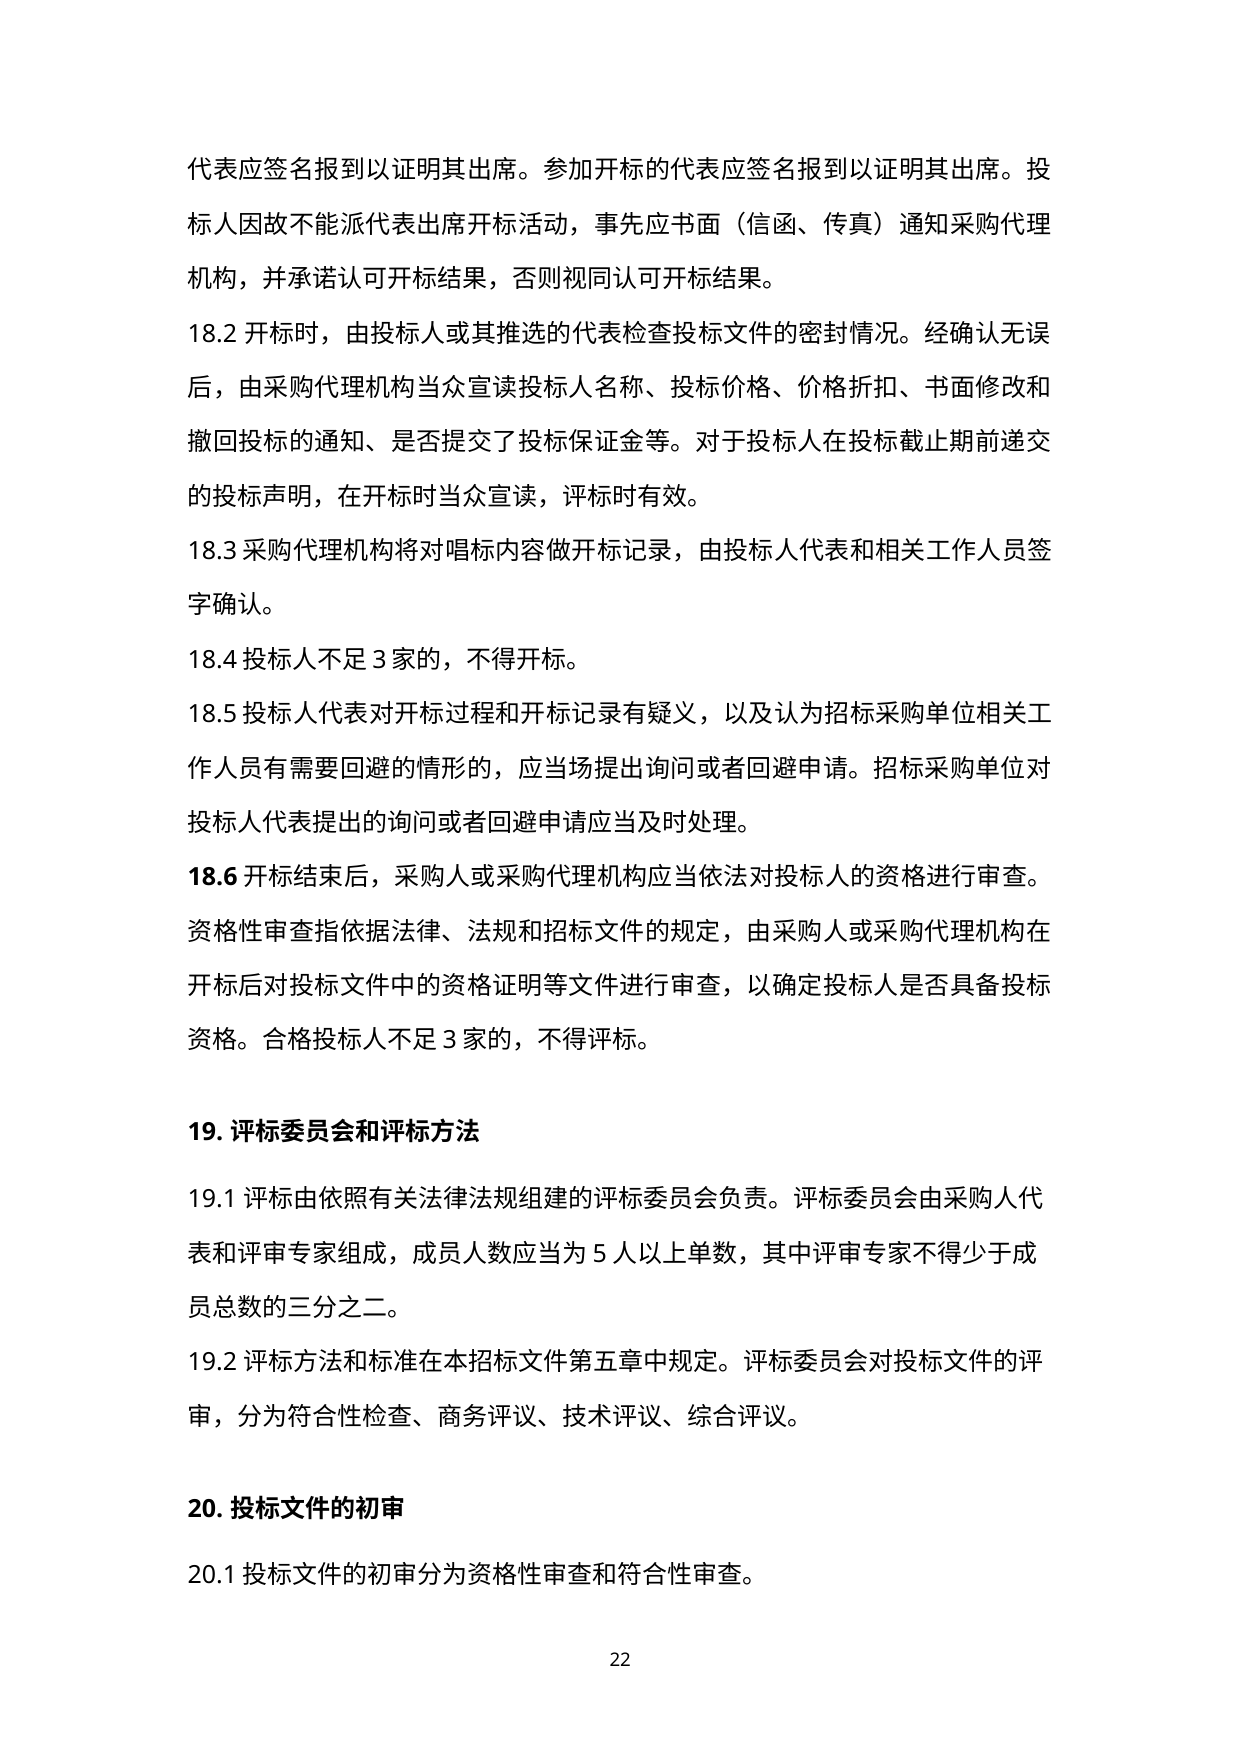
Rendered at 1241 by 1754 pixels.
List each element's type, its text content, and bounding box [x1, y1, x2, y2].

subtitle 20. 投标文件的初审 [187, 1488, 1053, 1524]
text 20.1投标文件的初审分为资格性审查和符合性审查。 [187, 1555, 1053, 1591]
text 19.1 评标由依照有关法律法规组建的评标委员会负责。评标委员会由采购人代表和评审专家组成，成员人数应当为5人以上单数，其中评审专家不得少于成员总数的三分之二。 [187, 1179, 1053, 1324]
text 18.4投标人不足3家的，不得开标。 [187, 639, 1053, 676]
text 19.2 评标方法和标准在本招标文件第五章中规定。评标委员会对投标文件的评审，分为符合性检查、商务评议、技术评议、综合评议。 [187, 1342, 1053, 1432]
text 18.2 开标时，由投标人或其推选的代表检查投标文件的密封情况。经确认无误后，由采购代理机构当众宣读投标人名称、投标价格、价格折扣、书面修改和撤回投标的通知、是否提交了投标保证金等。对于投标人在投标截止期前递交的投标声明，在开标时当众宣读，评标时有效。 [187, 313, 1053, 512]
text 18.6开标结束后，采购人或采购代理机构应当依法对投标人的资格进行审查。资格性审查指依据法律、法规和招标文件的规定，由采购人或采购代理机构在开标后对投标文件中的资格证明等文件进行审查，以确定投标人是否具备投标资格。合格投标人不足3家的，不得评标。 [187, 857, 1053, 1056]
text 18.3采购代理机构将对唱标内容做开标记录，由投标人代表和相关工作人员签字确认。 [187, 531, 1053, 621]
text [187, 150, 1053, 295]
text 18.5投标人代表对开标过程和开标记录有疑义，以及认为招标采购单位相关工作人员有需要回避的情形的，应当场提出询问或者回避申请。招标采购单位对投标人代表提出的询问或者回避申请应当及时处理。 [187, 694, 1053, 839]
subtitle 19. 评标委员会和评标方法 [187, 1112, 1053, 1148]
